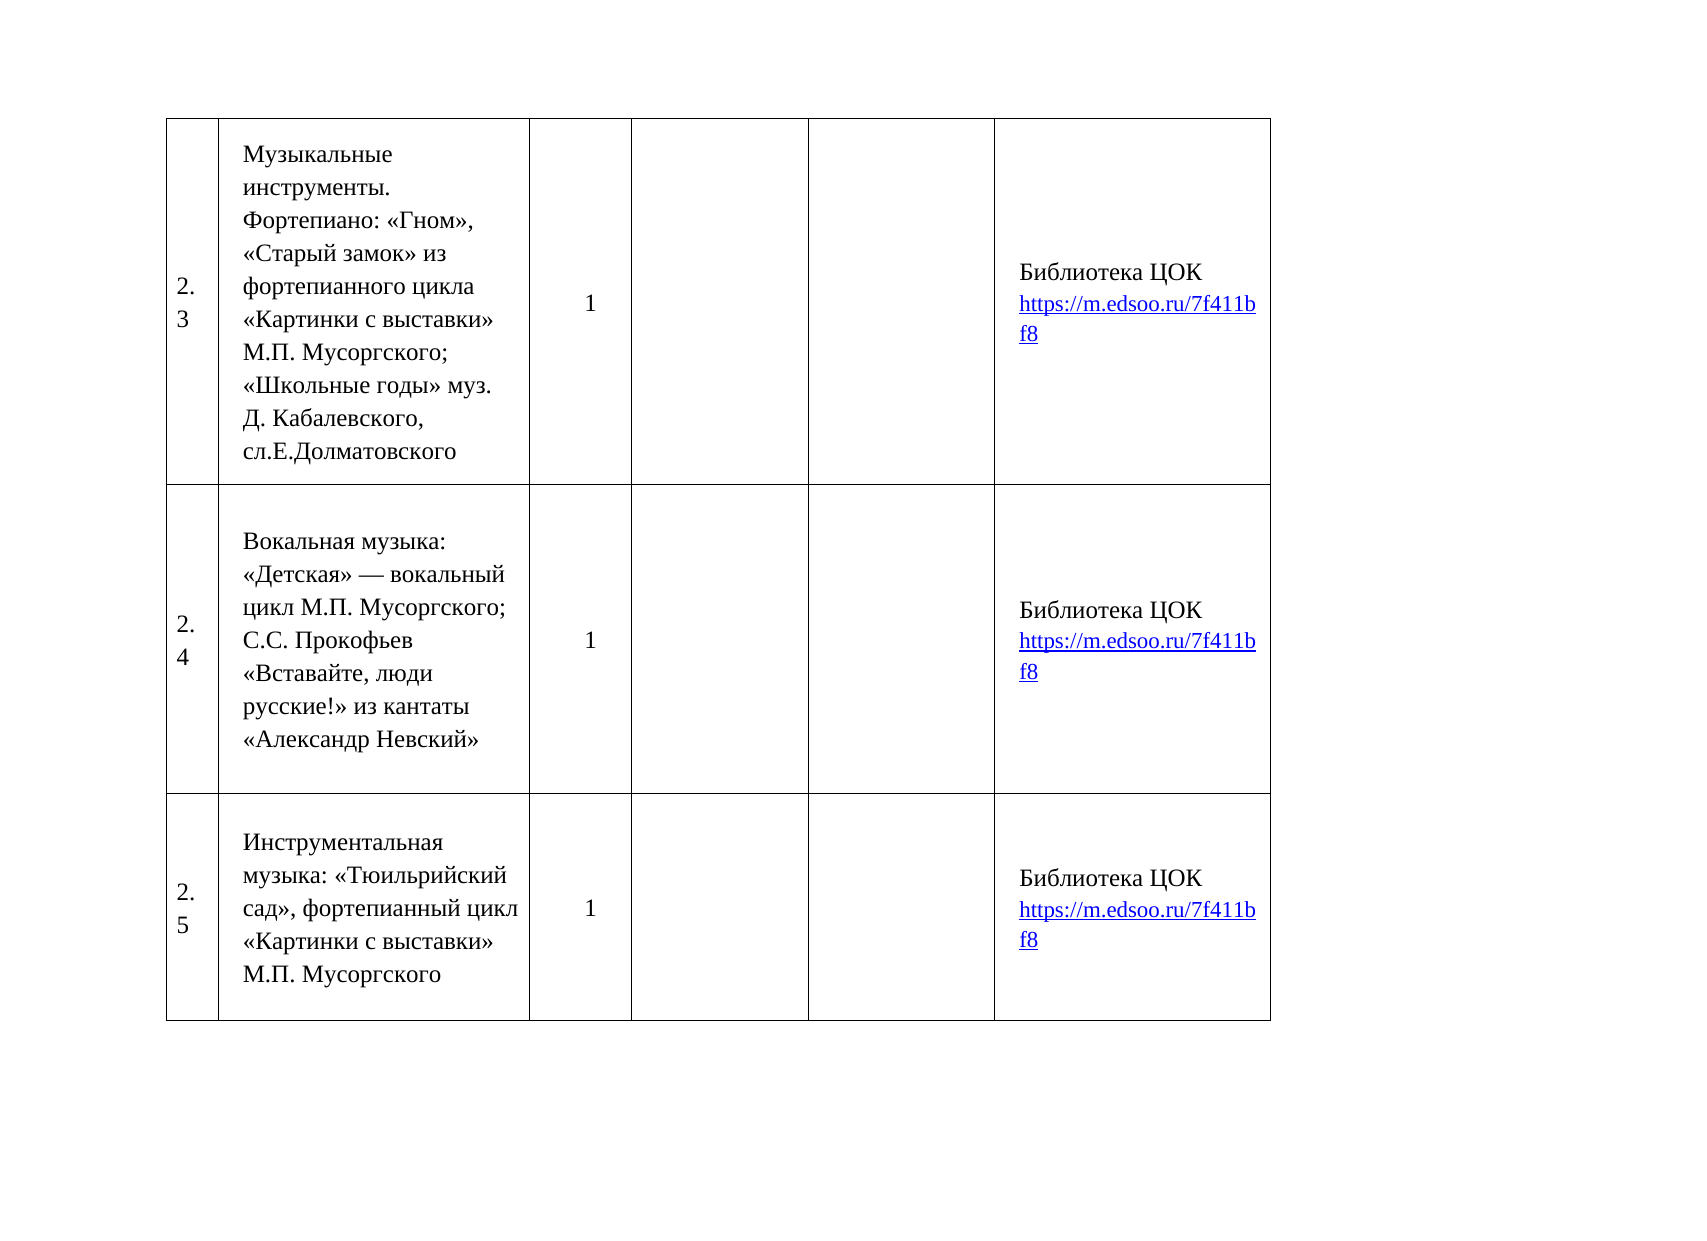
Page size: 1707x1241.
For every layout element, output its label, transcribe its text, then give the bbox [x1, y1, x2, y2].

table_cell 1 [530, 485, 631, 793]
table_cell Библиотека ЦОК https://m.edsoo.ru/7f411bf8 [995, 485, 1270, 793]
table_cell [809, 485, 994, 793]
table_cell [632, 119, 808, 484]
table_cell 1 [530, 119, 631, 484]
table_cell [632, 485, 808, 793]
table_cell 2.3 [167, 119, 218, 484]
table_cell [809, 794, 994, 1020]
table_cell 2.5 [167, 794, 218, 1020]
table_cell Музыкальные инструменты. Фортепиано: «Гном», «Старый замок» из фортепианного цикла «Картинки с выставки» М.П. Мусоргского; «Школьные годы» муз. Д. Кабалевского, сл.Е.Долматовского [219, 119, 529, 484]
table_cell [809, 119, 994, 484]
table_cell 1 [530, 794, 631, 1020]
table_cell 2.4 [167, 485, 218, 793]
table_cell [995, 794, 1270, 1020]
table_cell Вокальная музыка: «Детская» — вокальный цикл М.П. Мусоргского; С.С. Прокофьев «Вставайте, люди русские!» из кантаты «Александр Невский» [219, 485, 529, 793]
table_cell [632, 794, 808, 1020]
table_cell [995, 119, 1270, 484]
table_cell Инструментальная музыка: «Тюильрийский сад», фортепианный цикл «Картинки с выставки» М.П. Мусоргского [219, 794, 529, 1020]
